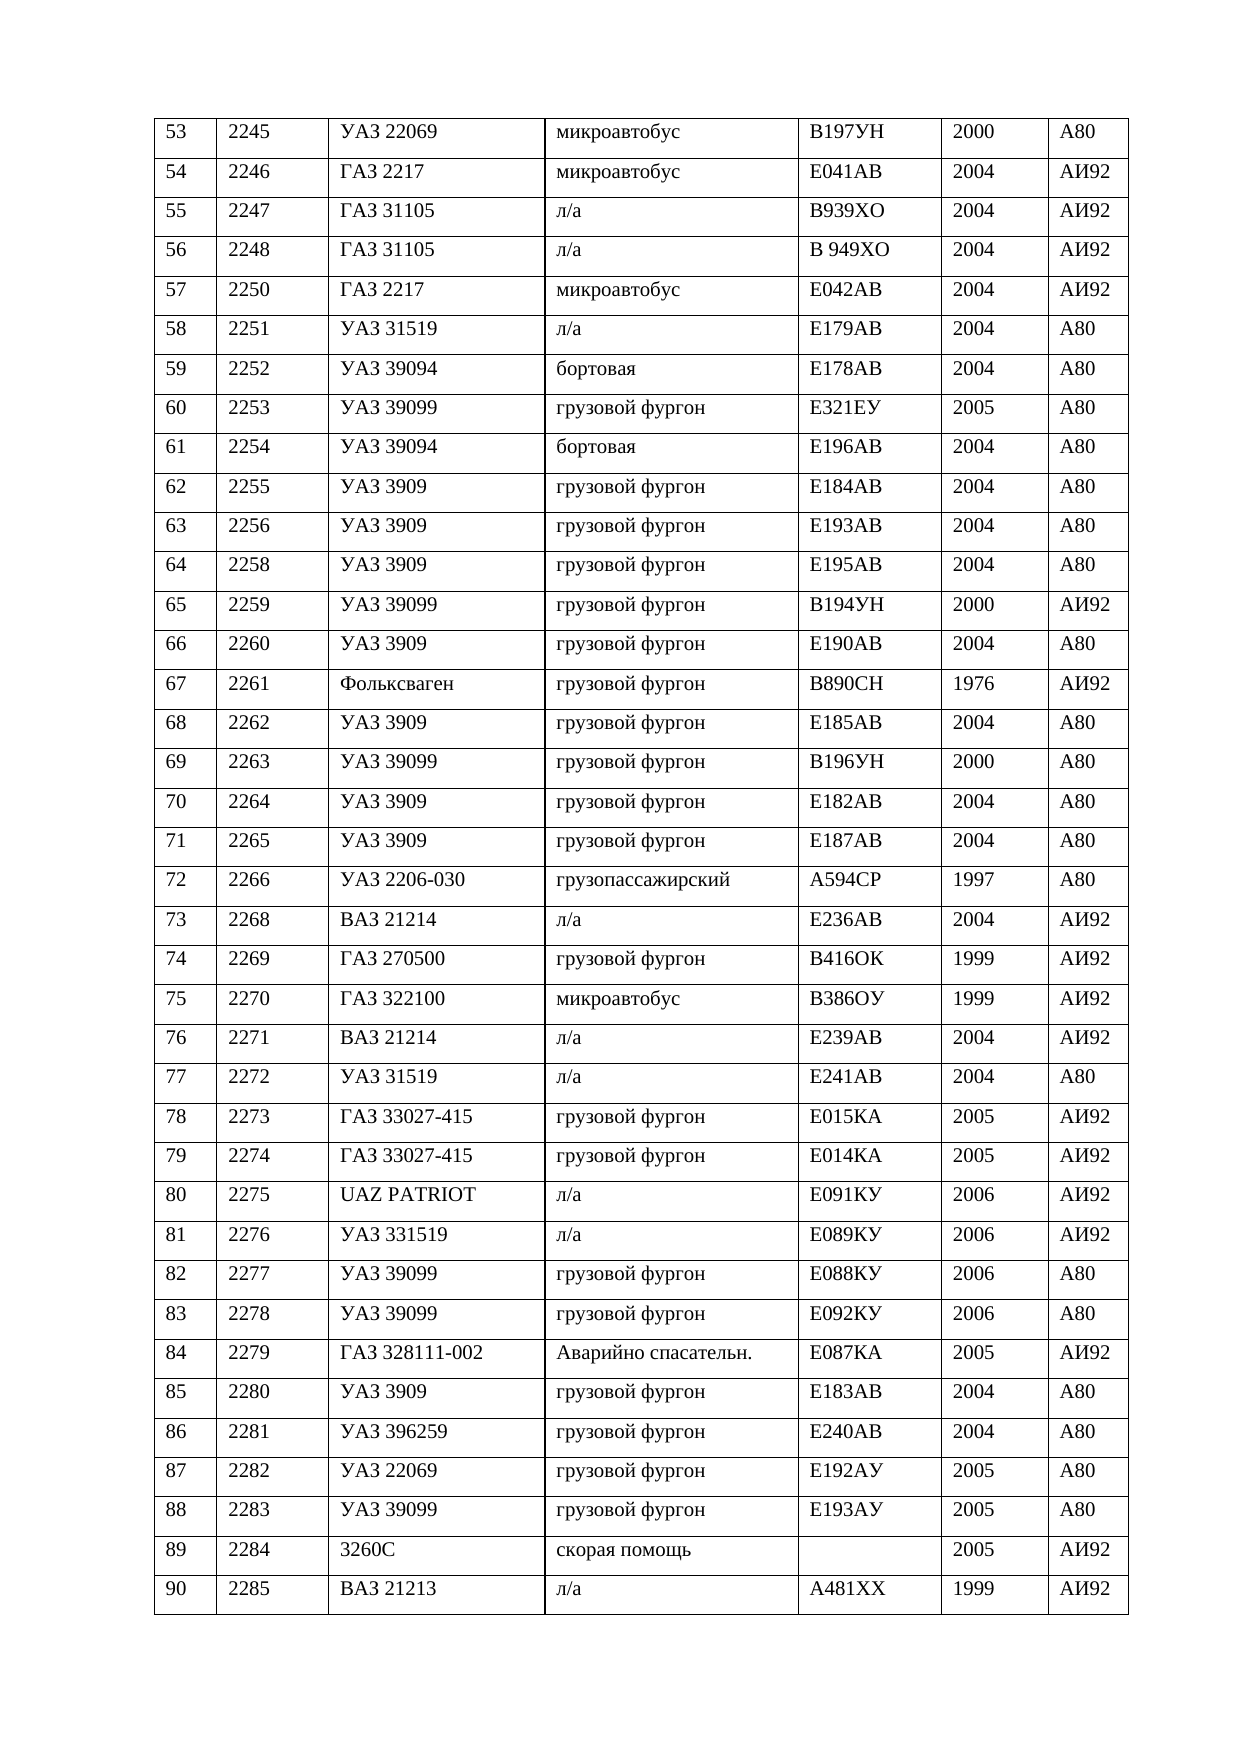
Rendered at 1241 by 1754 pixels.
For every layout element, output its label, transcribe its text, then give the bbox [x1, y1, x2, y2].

table_cell 2004 [942, 434, 1048, 472]
table_cell 72 [155, 867, 216, 906]
table_cell грузовой фургон [546, 1143, 798, 1181]
table_cell 89 [155, 1537, 216, 1575]
table_cell 77 [155, 1064, 216, 1102]
table_cell А80 [1049, 789, 1128, 827]
table_cell л/а [546, 237, 798, 276]
table_cell А481ХХ [799, 1576, 941, 1614]
table_cell 2004 [942, 1419, 1048, 1457]
table_cell микроавтобус [546, 119, 798, 157]
table_cell ГАЗ 2217 [329, 277, 544, 315]
table_cell грузовой фургон [546, 395, 798, 433]
table_cell 2260 [217, 631, 328, 669]
table_cell 2261 [217, 670, 328, 709]
table_cell Е241АВ [799, 1064, 941, 1102]
table_cell 62 [155, 474, 216, 512]
table_cell 80 [155, 1182, 216, 1221]
table_cell 2271 [217, 1025, 328, 1063]
table_cell УАЗ 39099 [329, 1300, 544, 1339]
table_cell 2281 [217, 1419, 328, 1457]
table_cell А80 [1049, 710, 1128, 748]
table_cell УАЗ 396259 [329, 1419, 544, 1457]
table_cell Е041АВ [799, 159, 941, 197]
table_cell 84 [155, 1340, 216, 1378]
table_cell л/а [546, 1222, 798, 1260]
table_cell 2006 [942, 1261, 1048, 1299]
table_cell грузовой фургон [546, 1300, 798, 1339]
table_cell УАЗ 3909 [329, 513, 544, 551]
table_cell 63 [155, 513, 216, 551]
table_cell Е089КУ [799, 1222, 941, 1260]
table_cell 2251 [217, 316, 328, 354]
table_cell АИ92 [1049, 907, 1128, 945]
table_cell 2268 [217, 907, 328, 945]
table_cell 2273 [217, 1104, 328, 1142]
table_cell АИ92 [1049, 670, 1128, 709]
table_cell 2005 [942, 1458, 1048, 1496]
table_cell 2006 [942, 1300, 1048, 1339]
table_cell 2005 [942, 1537, 1048, 1575]
table_cell УАЗ 31519 [329, 316, 544, 354]
table_cell УАЗ 39094 [329, 355, 544, 394]
table_cell УАЗ 39099 [329, 592, 544, 630]
table_cell 2005 [942, 1104, 1048, 1142]
table_cell УАЗ 3909 [329, 710, 544, 748]
table_cell УАЗ 3909 [329, 474, 544, 512]
table_cell [799, 1537, 941, 1575]
table_cell 2283 [217, 1497, 328, 1536]
table_cell А80 [1049, 867, 1128, 906]
table_cell УАЗ 3909 [329, 828, 544, 866]
table_cell Е015КА [799, 1104, 941, 1142]
table_cell скорая помощь [546, 1537, 798, 1575]
table_cell грузовой фургон [546, 710, 798, 748]
table_cell 2004 [942, 1064, 1048, 1102]
table_cell АИ92 [1049, 946, 1128, 984]
table_cell бортовая [546, 434, 798, 472]
table_cell 2259 [217, 592, 328, 630]
table_cell 2006 [942, 1222, 1048, 1260]
table_cell 88 [155, 1497, 216, 1536]
table_cell 2277 [217, 1261, 328, 1299]
table_cell Е182АВ [799, 789, 941, 827]
table_cell грузопассажирский [546, 867, 798, 906]
table_cell Е236АВ [799, 907, 941, 945]
table_cell 2006 [942, 1182, 1048, 1221]
table_cell грузовой фургон [546, 1497, 798, 1536]
table_cell 75 [155, 985, 216, 1024]
table_cell 2274 [217, 1143, 328, 1181]
table_cell А80 [1049, 1419, 1128, 1457]
table_cell А80 [1049, 1064, 1128, 1102]
table_cell АИ92 [1049, 159, 1128, 197]
table_cell Е187АВ [799, 828, 941, 866]
table_cell 2253 [217, 395, 328, 433]
table_cell 2247 [217, 198, 328, 236]
table_cell 2280 [217, 1379, 328, 1417]
table_cell ГАЗ 33027-415 [329, 1143, 544, 1181]
table_cell 59 [155, 355, 216, 394]
table_cell 73 [155, 907, 216, 945]
table_cell 86 [155, 1419, 216, 1457]
table_cell ГАЗ 2217 [329, 159, 544, 197]
table_cell АИ92 [1049, 237, 1128, 276]
table_cell 55 [155, 198, 216, 236]
table_cell л/а [546, 1064, 798, 1102]
table_cell 1999 [942, 985, 1048, 1024]
table_cell 2000 [942, 749, 1048, 787]
table_cell 2255 [217, 474, 328, 512]
table_cell л/а [546, 1576, 798, 1614]
table_cell 2004 [942, 316, 1048, 354]
table_cell В386ОУ [799, 985, 941, 1024]
table_cell АИ92 [1049, 1222, 1128, 1260]
table_cell А80 [1049, 474, 1128, 512]
table_cell АИ92 [1049, 1104, 1128, 1142]
table_cell Е240АВ [799, 1419, 941, 1457]
table_cell Е239АВ [799, 1025, 941, 1063]
table_cell 2258 [217, 552, 328, 591]
table_cell 85 [155, 1379, 216, 1417]
table_cell А80 [1049, 1497, 1128, 1536]
table_cell 54 [155, 159, 216, 197]
table_cell грузовой фургон [546, 631, 798, 669]
table_cell Е190АВ [799, 631, 941, 669]
table_cell 68 [155, 710, 216, 748]
table_cell Е087КА [799, 1340, 941, 1378]
table_cell А80 [1049, 119, 1128, 157]
table_cell грузовой фургон [546, 474, 798, 512]
table_cell 2004 [942, 789, 1048, 827]
table_cell 82 [155, 1261, 216, 1299]
table_cell ГАЗ 328111-002 [329, 1340, 544, 1378]
table_cell Аварийно спасательн. [546, 1340, 798, 1378]
table_cell 1997 [942, 867, 1048, 906]
table_cell грузовой фургон [546, 1104, 798, 1142]
table_cell 2279 [217, 1340, 328, 1378]
table_cell 2262 [217, 710, 328, 748]
table_cell 2285 [217, 1576, 328, 1614]
table_cell ВАЗ 21214 [329, 1025, 544, 1063]
table_cell В890СН [799, 670, 941, 709]
table_cell УАЗ 3909 [329, 789, 544, 827]
table_cell Е192АУ [799, 1458, 941, 1496]
table_cell грузовой фургон [546, 946, 798, 984]
table_cell 53 [155, 119, 216, 157]
table_cell микроавтобус [546, 277, 798, 315]
table_cell л/а [546, 1025, 798, 1063]
table_cell 76 [155, 1025, 216, 1063]
table_cell грузовой фургон [546, 670, 798, 709]
table_cell 2004 [942, 474, 1048, 512]
table_cell А80 [1049, 1261, 1128, 1299]
table_cell АИ92 [1049, 1537, 1128, 1575]
table_cell Е321ЕУ [799, 395, 941, 433]
table_cell АИ92 [1049, 277, 1128, 315]
table_cell АИ92 [1049, 1340, 1128, 1378]
table_cell грузовой фургон [546, 789, 798, 827]
table_cell 1999 [942, 946, 1048, 984]
table_cell 2250 [217, 277, 328, 315]
table_cell УАЗ 39094 [329, 434, 544, 472]
table_cell 2004 [942, 552, 1048, 591]
table_cell грузовой фургон [546, 749, 798, 787]
table_cell ГАЗ 31105 [329, 237, 544, 276]
table_cell 2275 [217, 1182, 328, 1221]
table_cell 2005 [942, 1143, 1048, 1181]
table_cell грузовой фургон [546, 828, 798, 866]
table_cell А80 [1049, 1300, 1128, 1339]
table_cell 2004 [942, 159, 1048, 197]
table_cell л/а [546, 1182, 798, 1221]
table_cell 2005 [942, 1497, 1048, 1536]
table_cell УАЗ 3909 [329, 631, 544, 669]
table_cell Е183АВ [799, 1379, 941, 1417]
table_cell микроавтобус [546, 159, 798, 197]
table_cell 2004 [942, 1025, 1048, 1063]
table_cell 2004 [942, 277, 1048, 315]
table_cell А80 [1049, 631, 1128, 669]
table_cell АИ92 [1049, 592, 1128, 630]
table_cell ВАЗ 21214 [329, 907, 544, 945]
table_cell В196УН [799, 749, 941, 787]
table_cell 2265 [217, 828, 328, 866]
table_cell В 949ХО [799, 237, 941, 276]
table_cell ГАЗ 33027-415 [329, 1104, 544, 1142]
table_cell 64 [155, 552, 216, 591]
table_cell ВАЗ 21213 [329, 1576, 544, 1614]
table_cell ГАЗ 31105 [329, 198, 544, 236]
table_cell 2252 [217, 355, 328, 394]
table_cell 67 [155, 670, 216, 709]
table_cell А594СР [799, 867, 941, 906]
table_cell 65 [155, 592, 216, 630]
table_cell УАЗ 331519 [329, 1222, 544, 1260]
table_cell Е042АВ [799, 277, 941, 315]
table_cell ГАЗ 322100 [329, 985, 544, 1024]
table_cell 3260С [329, 1537, 544, 1575]
table_cell 2254 [217, 434, 328, 472]
table_cell 2272 [217, 1064, 328, 1102]
table_cell АИ92 [1049, 1576, 1128, 1614]
table_cell Е014КА [799, 1143, 941, 1181]
table_cell 2282 [217, 1458, 328, 1496]
table_cell 2004 [942, 513, 1048, 551]
table_cell АИ92 [1049, 1025, 1128, 1063]
table_cell 69 [155, 749, 216, 787]
table_cell В416ОК [799, 946, 941, 984]
table_cell бортовая [546, 355, 798, 394]
table_cell л/а [546, 198, 798, 236]
table_cell Е088КУ [799, 1261, 941, 1299]
table_cell 74 [155, 946, 216, 984]
table_cell АИ92 [1049, 1143, 1128, 1181]
table_cell 2264 [217, 789, 328, 827]
table_cell А80 [1049, 316, 1128, 354]
table_cell 83 [155, 1300, 216, 1339]
table_cell 2284 [217, 1537, 328, 1575]
table_cell А80 [1049, 1379, 1128, 1417]
table_cell Е184АВ [799, 474, 941, 512]
table_cell л/а [546, 316, 798, 354]
table_cell 70 [155, 789, 216, 827]
table_cell Е195АВ [799, 552, 941, 591]
table_cell 71 [155, 828, 216, 866]
table_cell грузовой фургон [546, 1458, 798, 1496]
table_cell грузовой фургон [546, 1419, 798, 1457]
table_cell 2004 [942, 828, 1048, 866]
table_cell 2245 [217, 119, 328, 157]
table_cell Фольксваген [329, 670, 544, 709]
table_cell УАЗ 22069 [329, 1458, 544, 1496]
table_cell ГАЗ 270500 [329, 946, 544, 984]
table_cell UAZ PATRIOT [329, 1182, 544, 1221]
table_cell 2263 [217, 749, 328, 787]
table_cell 2270 [217, 985, 328, 1024]
table_cell 1976 [942, 670, 1048, 709]
table_cell 2004 [942, 631, 1048, 669]
table_cell 2004 [942, 198, 1048, 236]
table_cell АИ92 [1049, 198, 1128, 236]
table_cell А80 [1049, 749, 1128, 787]
table_cell УАЗ 2206-030 [329, 867, 544, 906]
table_cell грузовой фургон [546, 1379, 798, 1417]
table_cell Е092КУ [799, 1300, 941, 1339]
table_cell Е091КУ [799, 1182, 941, 1221]
table_cell 79 [155, 1143, 216, 1181]
table_cell 58 [155, 316, 216, 354]
table_cell Е196АВ [799, 434, 941, 472]
table_cell УАЗ 22069 [329, 119, 544, 157]
table_cell А80 [1049, 513, 1128, 551]
table_cell 2000 [942, 119, 1048, 157]
table_cell 2005 [942, 1340, 1048, 1378]
table_cell л/а [546, 907, 798, 945]
table_cell А80 [1049, 828, 1128, 866]
table_cell А80 [1049, 1458, 1128, 1496]
table_cell 2004 [942, 355, 1048, 394]
table_cell УАЗ 31519 [329, 1064, 544, 1102]
table_cell грузовой фургон [546, 592, 798, 630]
table_cell 2004 [942, 710, 1048, 748]
table_cell А80 [1049, 355, 1128, 394]
table_cell 2004 [942, 237, 1048, 276]
table_cell грузовой фургон [546, 552, 798, 591]
table_cell 57 [155, 277, 216, 315]
table_cell Е185АВ [799, 710, 941, 748]
table_cell В197УН [799, 119, 941, 157]
table_cell 2000 [942, 592, 1048, 630]
table_cell АИ92 [1049, 1182, 1128, 1221]
table_cell УАЗ 39099 [329, 1497, 544, 1536]
table_cell А80 [1049, 552, 1128, 591]
table_cell Е179АВ [799, 316, 941, 354]
table_cell 90 [155, 1576, 216, 1614]
table_cell Е193АУ [799, 1497, 941, 1536]
table_cell 2256 [217, 513, 328, 551]
table_cell 1999 [942, 1576, 1048, 1614]
table_cell УАЗ 39099 [329, 395, 544, 433]
table_cell А80 [1049, 395, 1128, 433]
table_cell 2004 [942, 1379, 1048, 1417]
table_cell УАЗ 39099 [329, 749, 544, 787]
table_cell 81 [155, 1222, 216, 1260]
table_cell 61 [155, 434, 216, 472]
table_cell 87 [155, 1458, 216, 1496]
table_cell 66 [155, 631, 216, 669]
table_cell 60 [155, 395, 216, 433]
table_cell грузовой фургон [546, 1261, 798, 1299]
table_cell 2246 [217, 159, 328, 197]
table_cell УАЗ 39099 [329, 1261, 544, 1299]
table_cell УАЗ 3909 [329, 552, 544, 591]
table_cell 2004 [942, 907, 1048, 945]
table_cell микроавтобус [546, 985, 798, 1024]
table_cell Е178АВ [799, 355, 941, 394]
table_cell Е193АВ [799, 513, 941, 551]
table_cell В194УН [799, 592, 941, 630]
table_cell УАЗ 3909 [329, 1379, 544, 1417]
table_cell 2248 [217, 237, 328, 276]
table_cell 2005 [942, 395, 1048, 433]
table_cell 56 [155, 237, 216, 276]
table_cell 78 [155, 1104, 216, 1142]
table_cell АИ92 [1049, 985, 1128, 1024]
table_cell 2276 [217, 1222, 328, 1260]
table_cell 2269 [217, 946, 328, 984]
table_cell В939ХО [799, 198, 941, 236]
table_cell А80 [1049, 434, 1128, 472]
table_cell 2266 [217, 867, 328, 906]
table_cell грузовой фургон [546, 513, 798, 551]
table_cell 2278 [217, 1300, 328, 1339]
